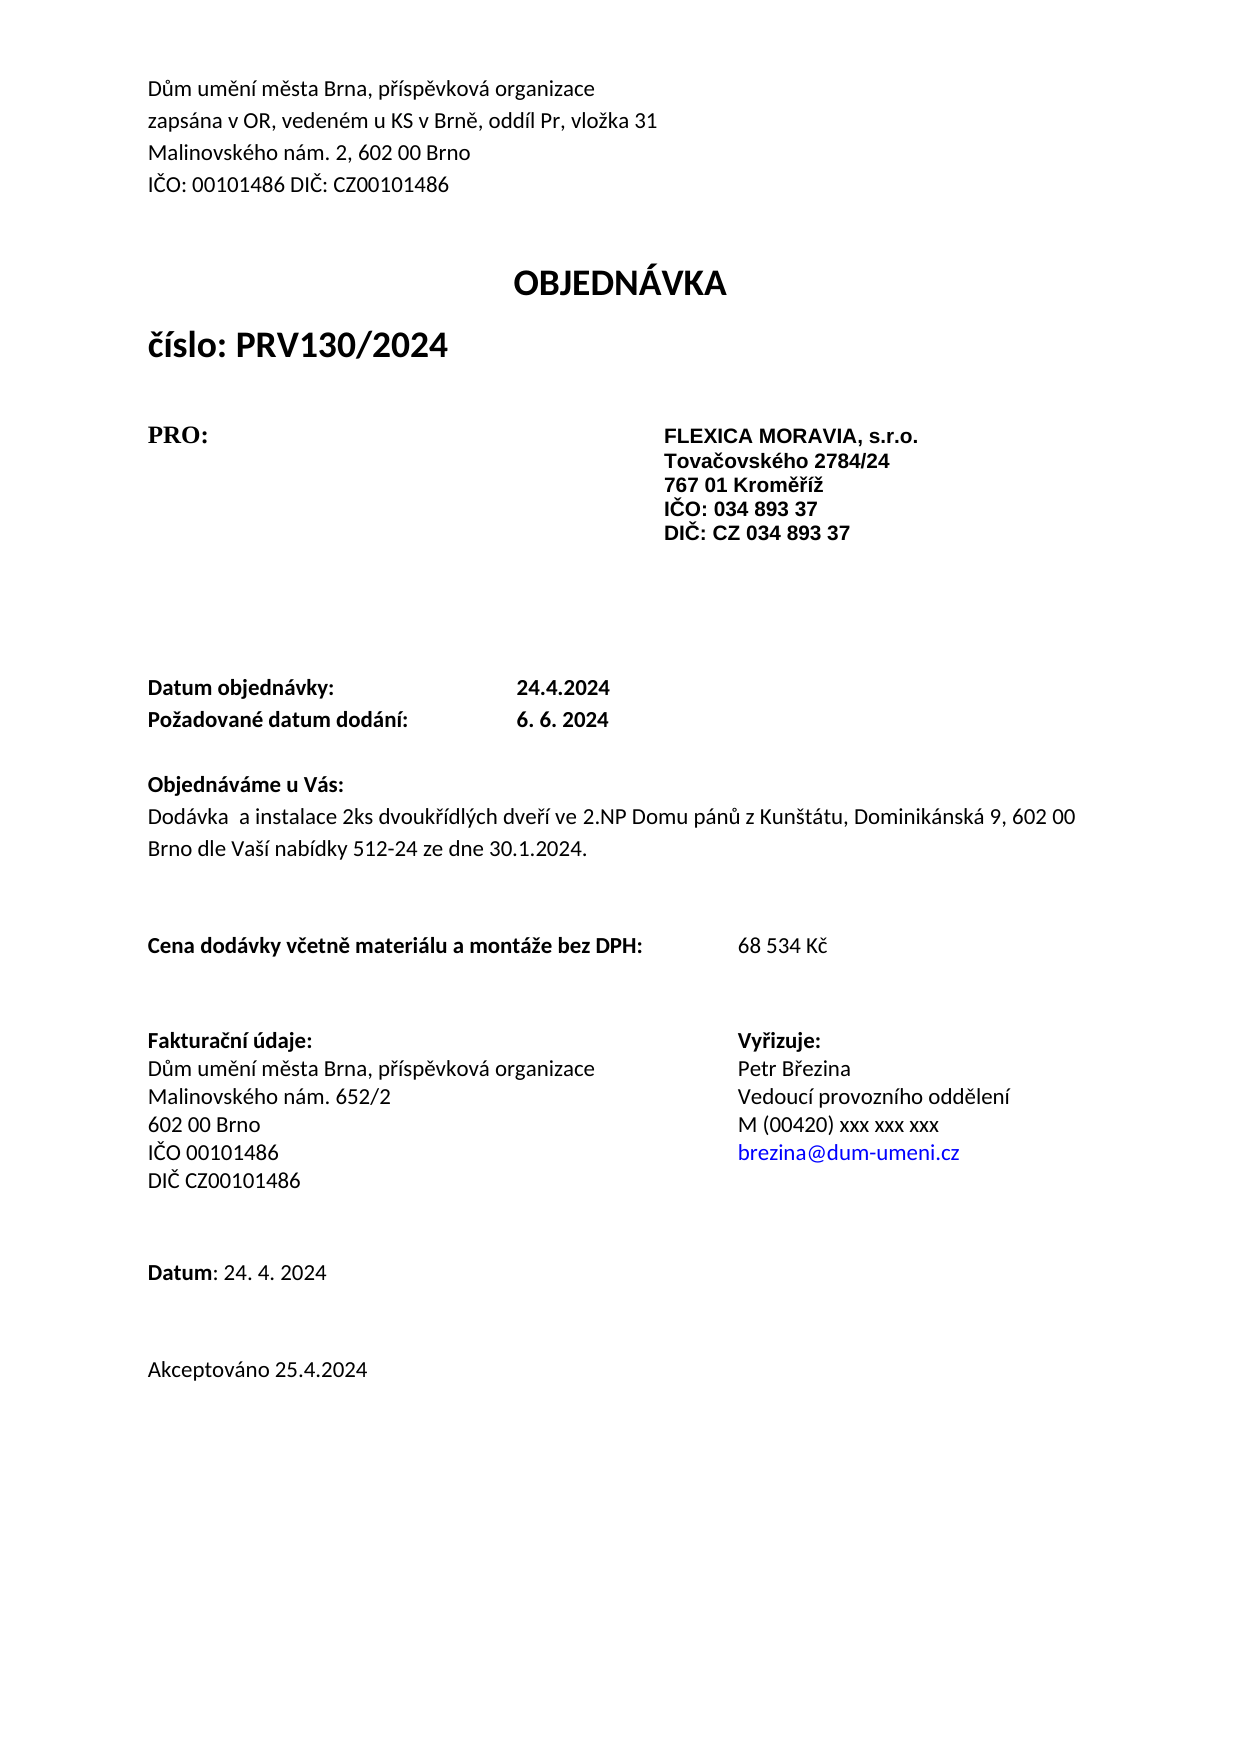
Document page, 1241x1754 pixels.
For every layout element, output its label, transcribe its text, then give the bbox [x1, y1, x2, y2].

text PRO: FLEXICA MORAVIA, s.r.o. [148, 420, 1093, 449]
text číslo: PRV130/2024 [148, 321, 1093, 366]
text Požadované datum dodání: 6. 6. 2024 [148, 706, 1093, 733]
text 602 00 Brno M (00420) xxx xxx xxx [148, 1110, 1093, 1138]
text DIČ CZ00101486 [148, 1166, 1093, 1194]
text Cena dodávky včetně materiálu a montáže bez DPH: 68 534 Kč [148, 931, 1093, 959]
text Malinovského nám. 652/2 Vedoucí provozního oddělení [148, 1082, 1093, 1110]
text Fakturační údaje: Vyřizuje: [148, 1026, 1093, 1054]
text 767 01 Kroměříž [148, 473, 1093, 497]
text DIČ: CZ 034 893 37 [148, 521, 1093, 544]
text Akceptováno 25.4.2024 [148, 1355, 1093, 1383]
text Datum objednávky: 24.4.2024 [148, 673, 1093, 701]
text OBJEDNÁVKA [148, 258, 1093, 304]
text Tovačovského 2784/24 [148, 449, 1093, 473]
text Objednáváme u Vás: [148, 770, 1093, 798]
text Dům umění města Brna, příspěvková organizace Petr Březina [148, 1054, 1093, 1082]
text Dodávka a instalace 2ks dvoukřídlých dveří ve 2.NP Domu pánů z Kunštátu, Dominikánská 9, 602 00 Brno dle Vaší nabídky 512-24 ze dne 30.1.2024. [148, 802, 1093, 862]
text IČO 00101486 brezina@dum-umeni.cz [148, 1138, 1093, 1166]
text Datum: 24. 4. 2024 [148, 1258, 1093, 1286]
text IČO: 034 893 37 [148, 497, 1093, 521]
